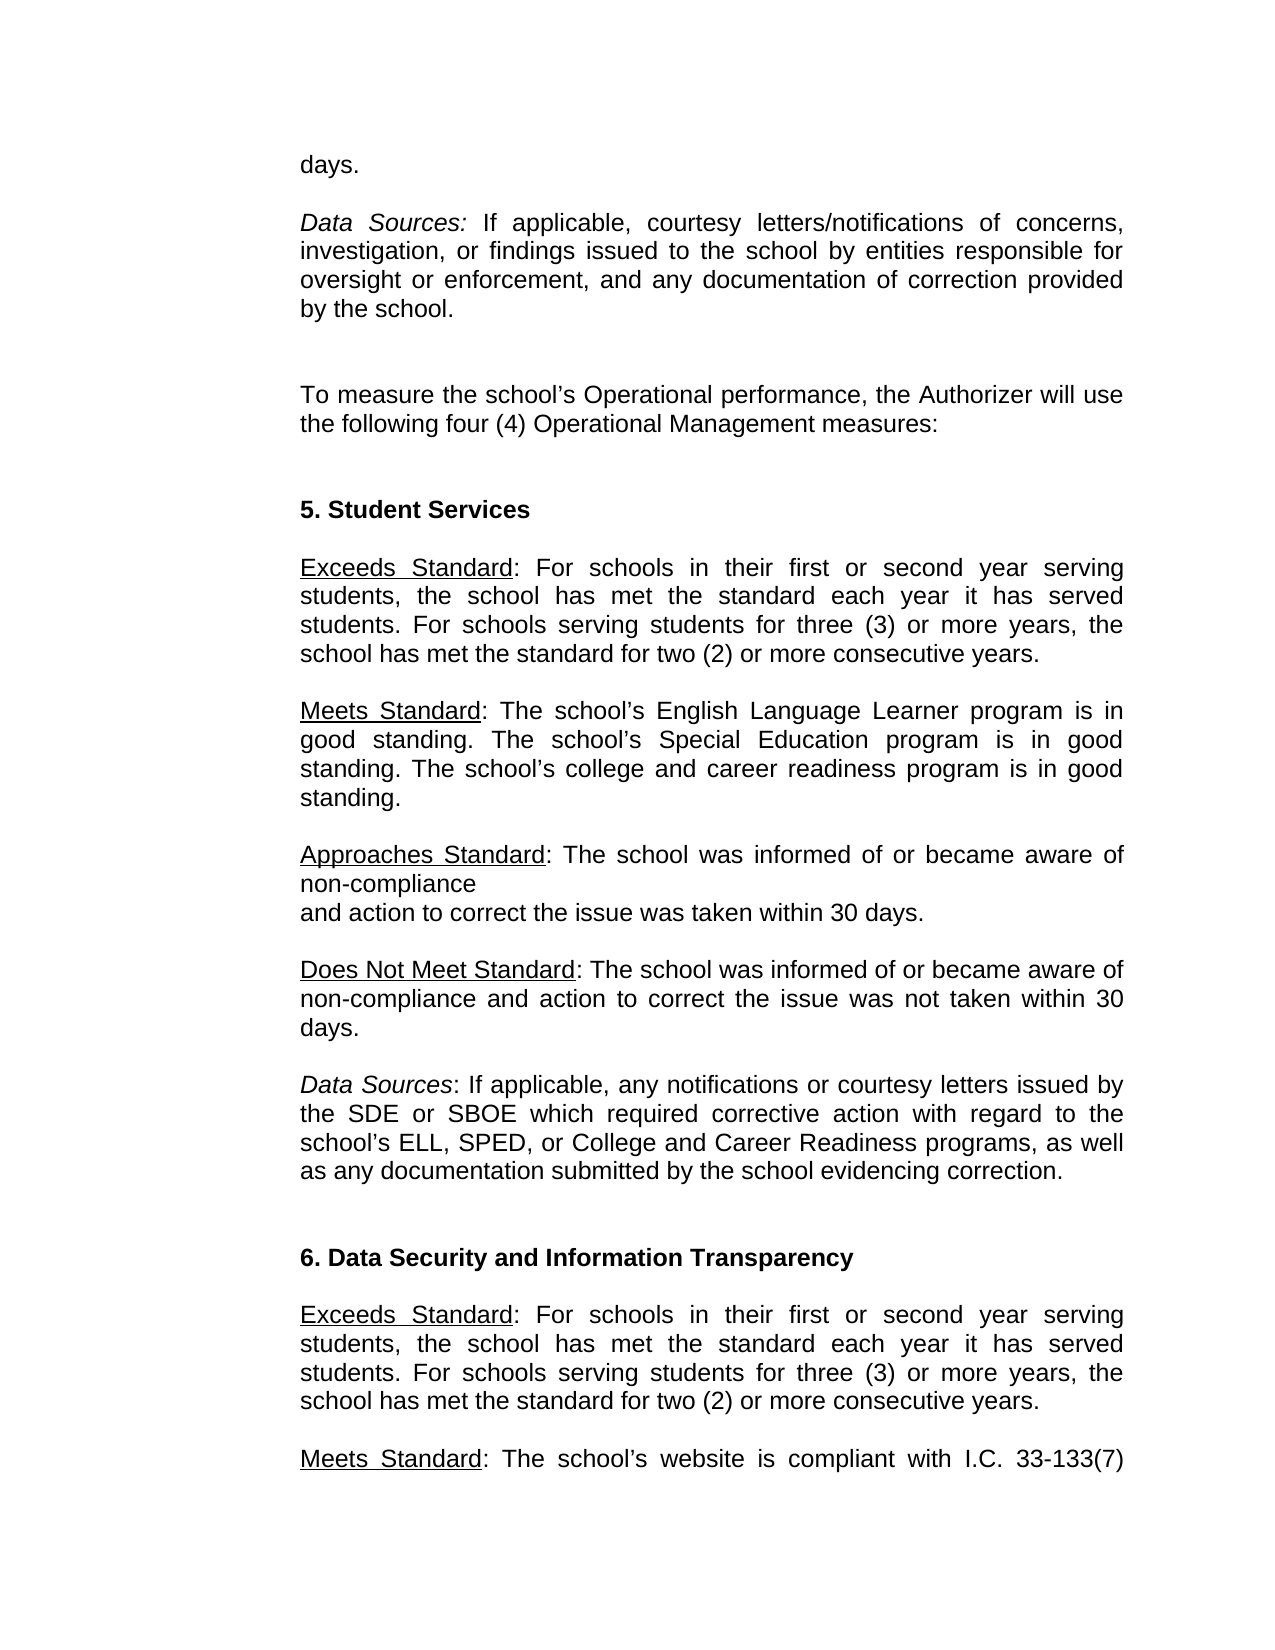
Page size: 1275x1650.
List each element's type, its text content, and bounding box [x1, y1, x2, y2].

text and action to correct the issue was taken within 30 days. [300, 897, 1125, 926]
text 5. Student Services [300, 495, 1125, 524]
text To measure the school’s Operational performance, the Authorizer will use the following four (4) Operational Management measures: [300, 380, 1125, 437]
text Exceeds Standard: For schools in their first or second year serving students, the school has met the standard each year it has served students. For schools serving students for three (3) or more years, the school has met the standard for two (2) or more consecutive years. [300, 552, 1125, 667]
text Data Sources: If applicable, any notifications or courtesy letters issued by the SDE or SBOE which required corrective action with regard to the school’s ELL, SPED, or College and Career Readiness programs, as well as any documentation submitted by the school evidencing correction. [300, 1070, 1125, 1185]
text Exceeds Standard: For schools in their first or second year serving students, the school has met the standard each year it has served students. For schools serving students for three (3) or more years, the school has met the standard for two (2) or more consecutive years. [300, 1300, 1125, 1415]
text Does Not Meet Standard: The school was informed of or became aware of non-compliance and action to correct the issue was not taken within 30 days. [300, 955, 1125, 1041]
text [300, 1444, 1125, 1472]
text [300, 150, 1125, 179]
text Data Sources: If applicable, courtesy letters/notifications of concerns, investigation, or findings issued to the school by entities responsible for oversight or enforcement, and any documentation of correction provided by the school. [300, 207, 1125, 322]
text 6. Data Security and Information Transparency [300, 1242, 1125, 1271]
text Meets Standard: The school’s English Language Learner program is in good standing. The school’s Special Education program is in good standing. The school’s college and career readiness program is in good standing. [300, 696, 1125, 811]
text Approaches Standard: The school was informed of or became aware of non-compliance [300, 840, 1125, 897]
